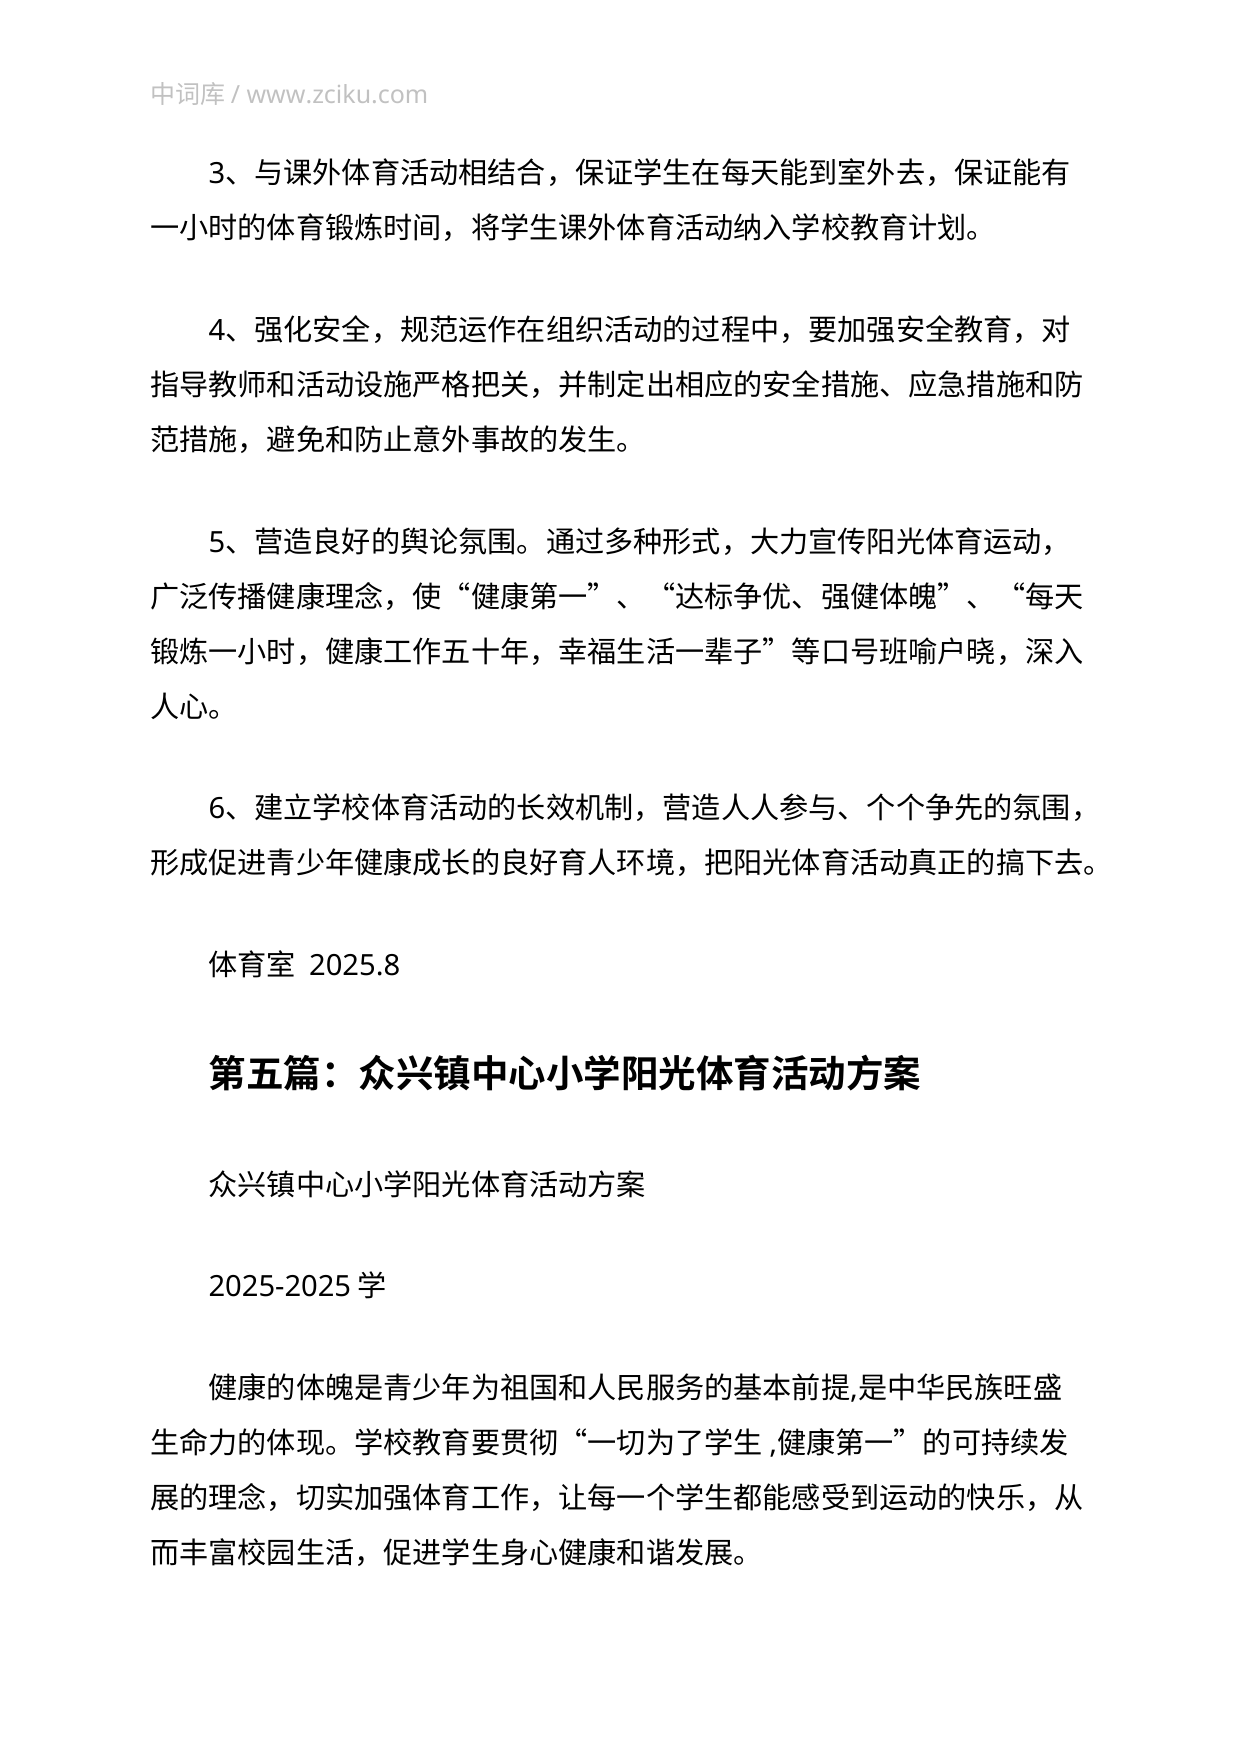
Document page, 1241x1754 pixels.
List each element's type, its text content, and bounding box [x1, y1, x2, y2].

text 2025-2025学 [150, 1263, 1090, 1305]
text 健康的体魄是青少年为祖国和人民服务的基本前提,是中华民族旺盛生命力的体现。学校教育要贯彻“一切为了学生 ,健康第一”的可持续发展的理念，切实加强体育工作，让每一个学生都能感受到运动的快乐，从而丰富校园生活，促进学生身心健康和谐发展。 [150, 1365, 1090, 1572]
text 3、与课外体育活动相结合，保证学生在每天能到室外去，保证能有一小时的体育锻炼时间，将学生课外体育活动纳入学校教育计划。 [150, 150, 1090, 247]
text 众兴镇中心小学阳光体育活动方案 [150, 1161, 1090, 1203]
text 第五篇：众兴镇中心小学阳光体育活动方案 [150, 1044, 1090, 1098]
text 5、营造良好的舆论氛围。通过多种形式，大力宣传阳光体育运动，广泛传播健康理念，使“健康第一”、“达标争优、强健体魄”、“每天锻炼一小时，健康工作五十年，幸福生活一辈子”等口号班喻户晓，深入人心。 [150, 518, 1090, 726]
text 6、建立学校体育活动的长效机制，营造人人参与、个个争先的氛围，形成促进青少年健康成长的良好育人环境，把阳光体育活动真正的搞下去。 [150, 785, 1090, 882]
text 4、强化安全，规范运作在组织活动的过程中，要加强安全教育，对指导教师和活动设施严格把关，并制定出相应的安全措施、应急措施和防范措施，避免和防止意外事故的发生。 [150, 307, 1090, 459]
text 体育室 2025.8 [150, 942, 1090, 984]
